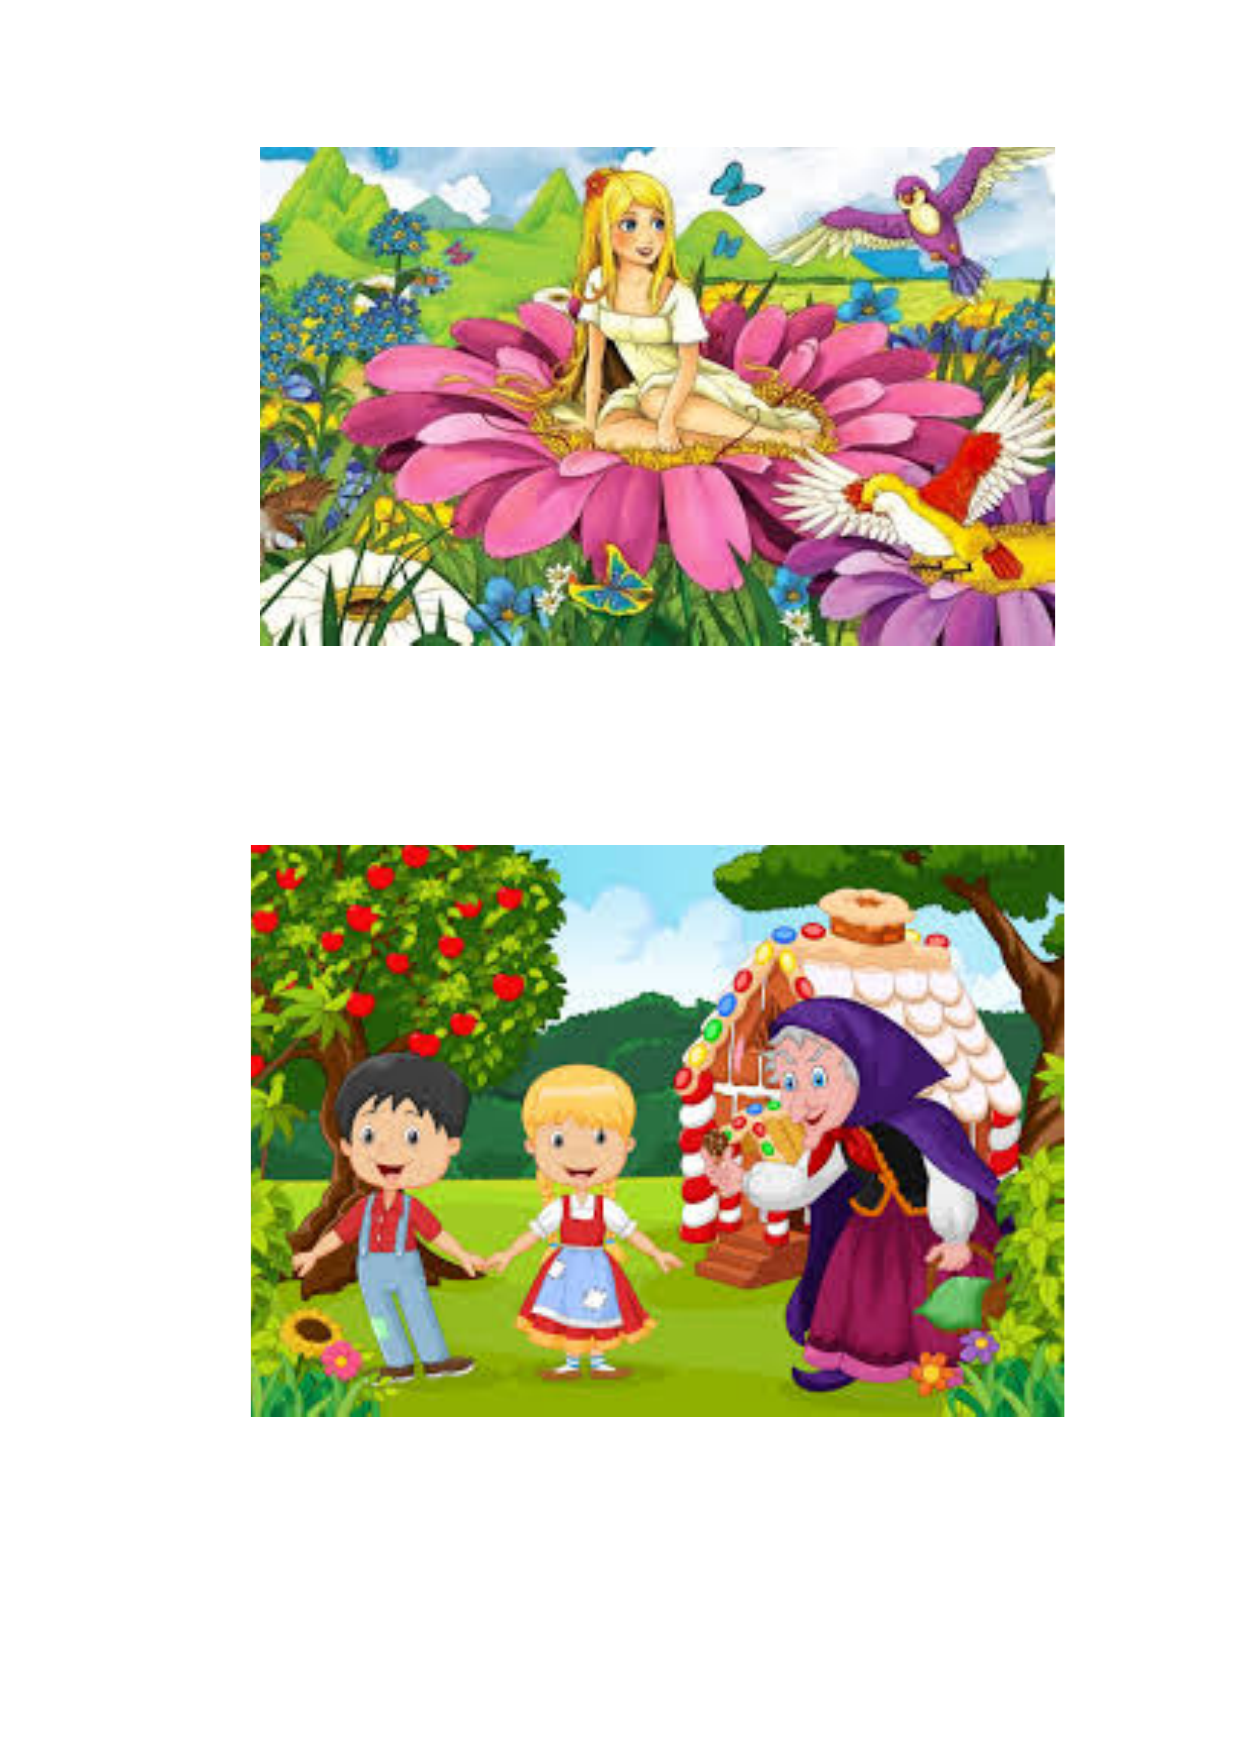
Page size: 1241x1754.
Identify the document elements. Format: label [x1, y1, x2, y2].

picture [250, 845, 1065, 1417]
picture [260, 147, 1055, 646]
